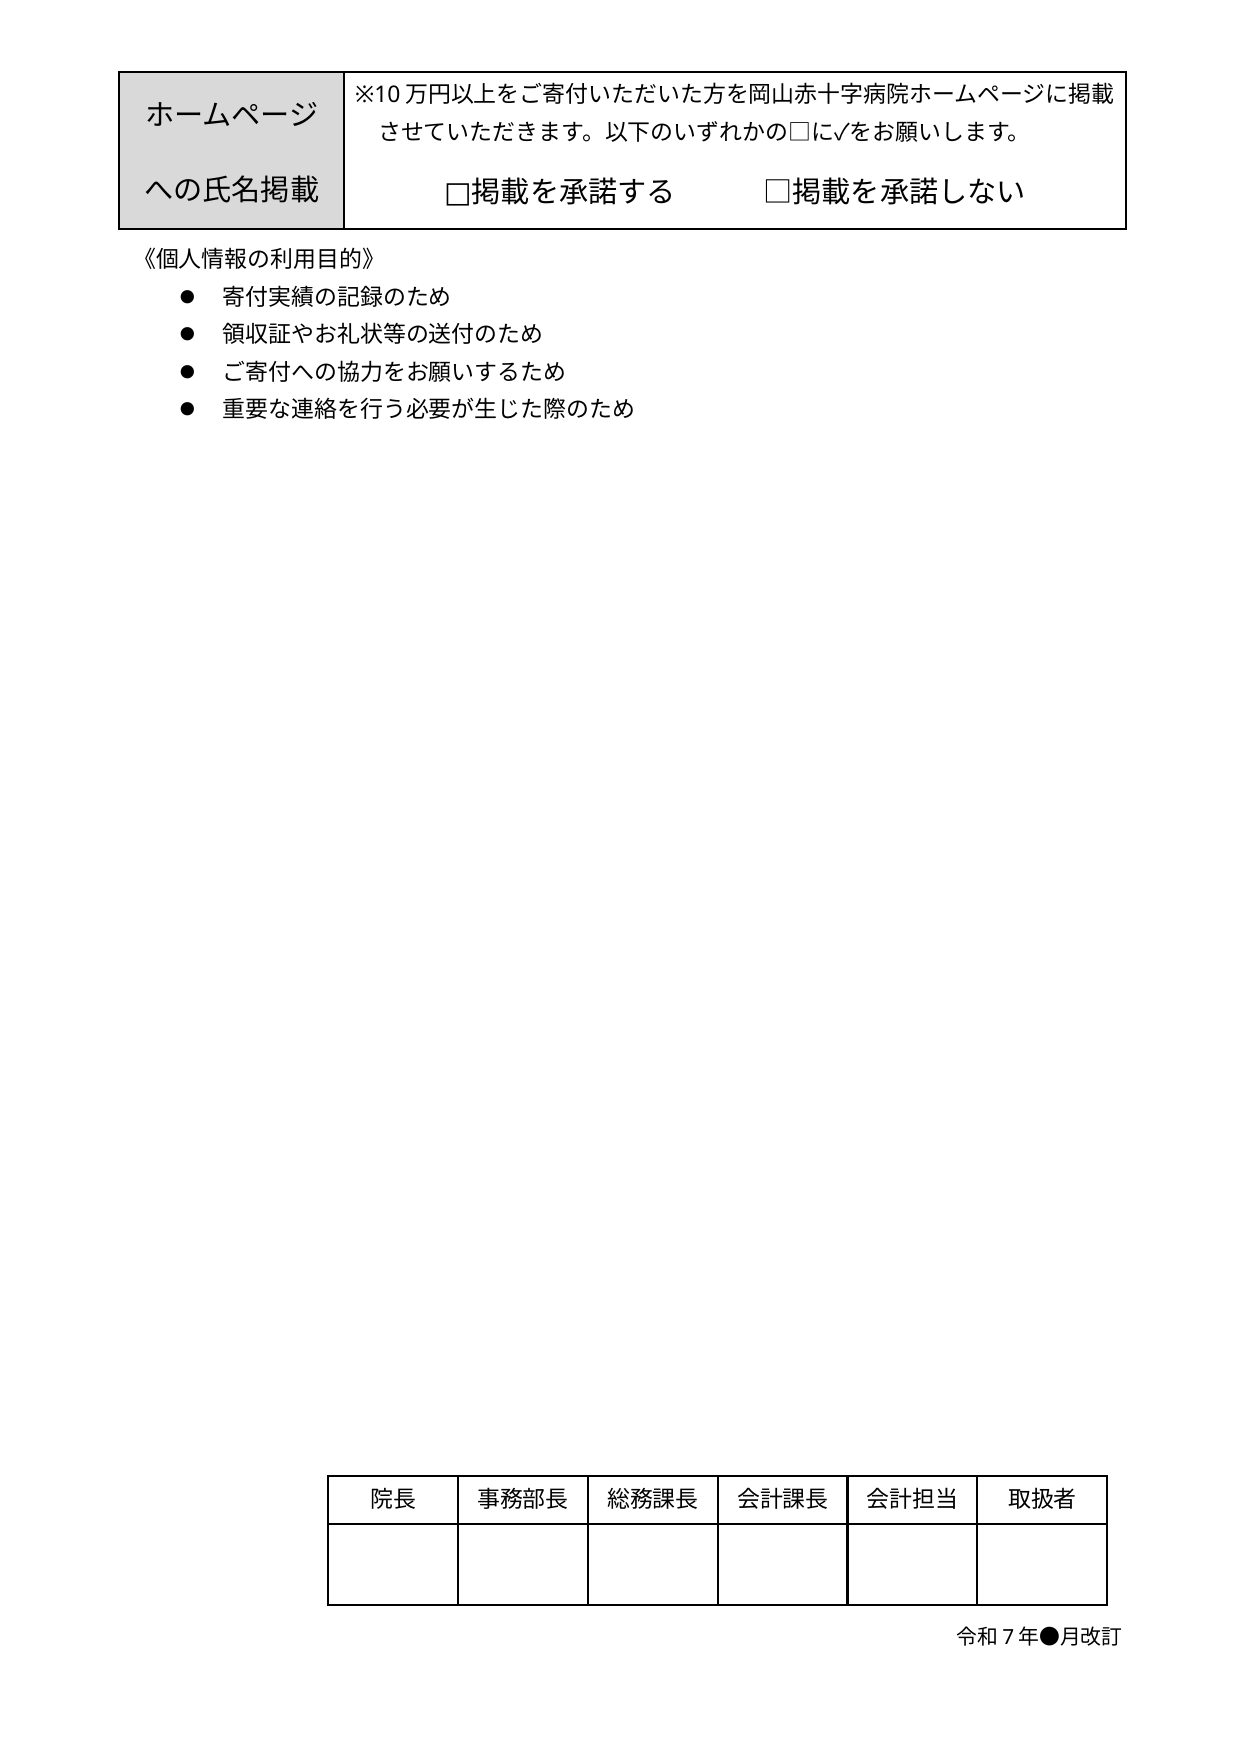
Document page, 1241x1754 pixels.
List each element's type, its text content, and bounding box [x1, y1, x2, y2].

table_header 事務部長 [459, 1477, 587, 1522]
table_cell [459, 1525, 587, 1604]
table_cell □掲載を承諾する □掲載を承諾しない [345, 151, 1125, 228]
table_header 院長 [329, 1477, 457, 1522]
table_cell [329, 1525, 457, 1604]
table_cell [589, 1525, 717, 1604]
table_cell ※10万円以上をご寄付いただいた方を岡山赤十字病院ホームページに掲載 させていただきます。以下のいずれかの□に✓をお願いします。 [345, 73, 1125, 151]
table_cell [849, 1525, 976, 1604]
table_cell ホームページへの氏名掲載 [120, 73, 343, 228]
table_cell [978, 1525, 1106, 1604]
table_cell [719, 1525, 846, 1604]
table_header 取扱者 [978, 1477, 1106, 1522]
table_header 会計課長 [719, 1477, 846, 1522]
table_header 会計担当 [849, 1477, 976, 1522]
table_header 総務課長 [589, 1477, 717, 1522]
